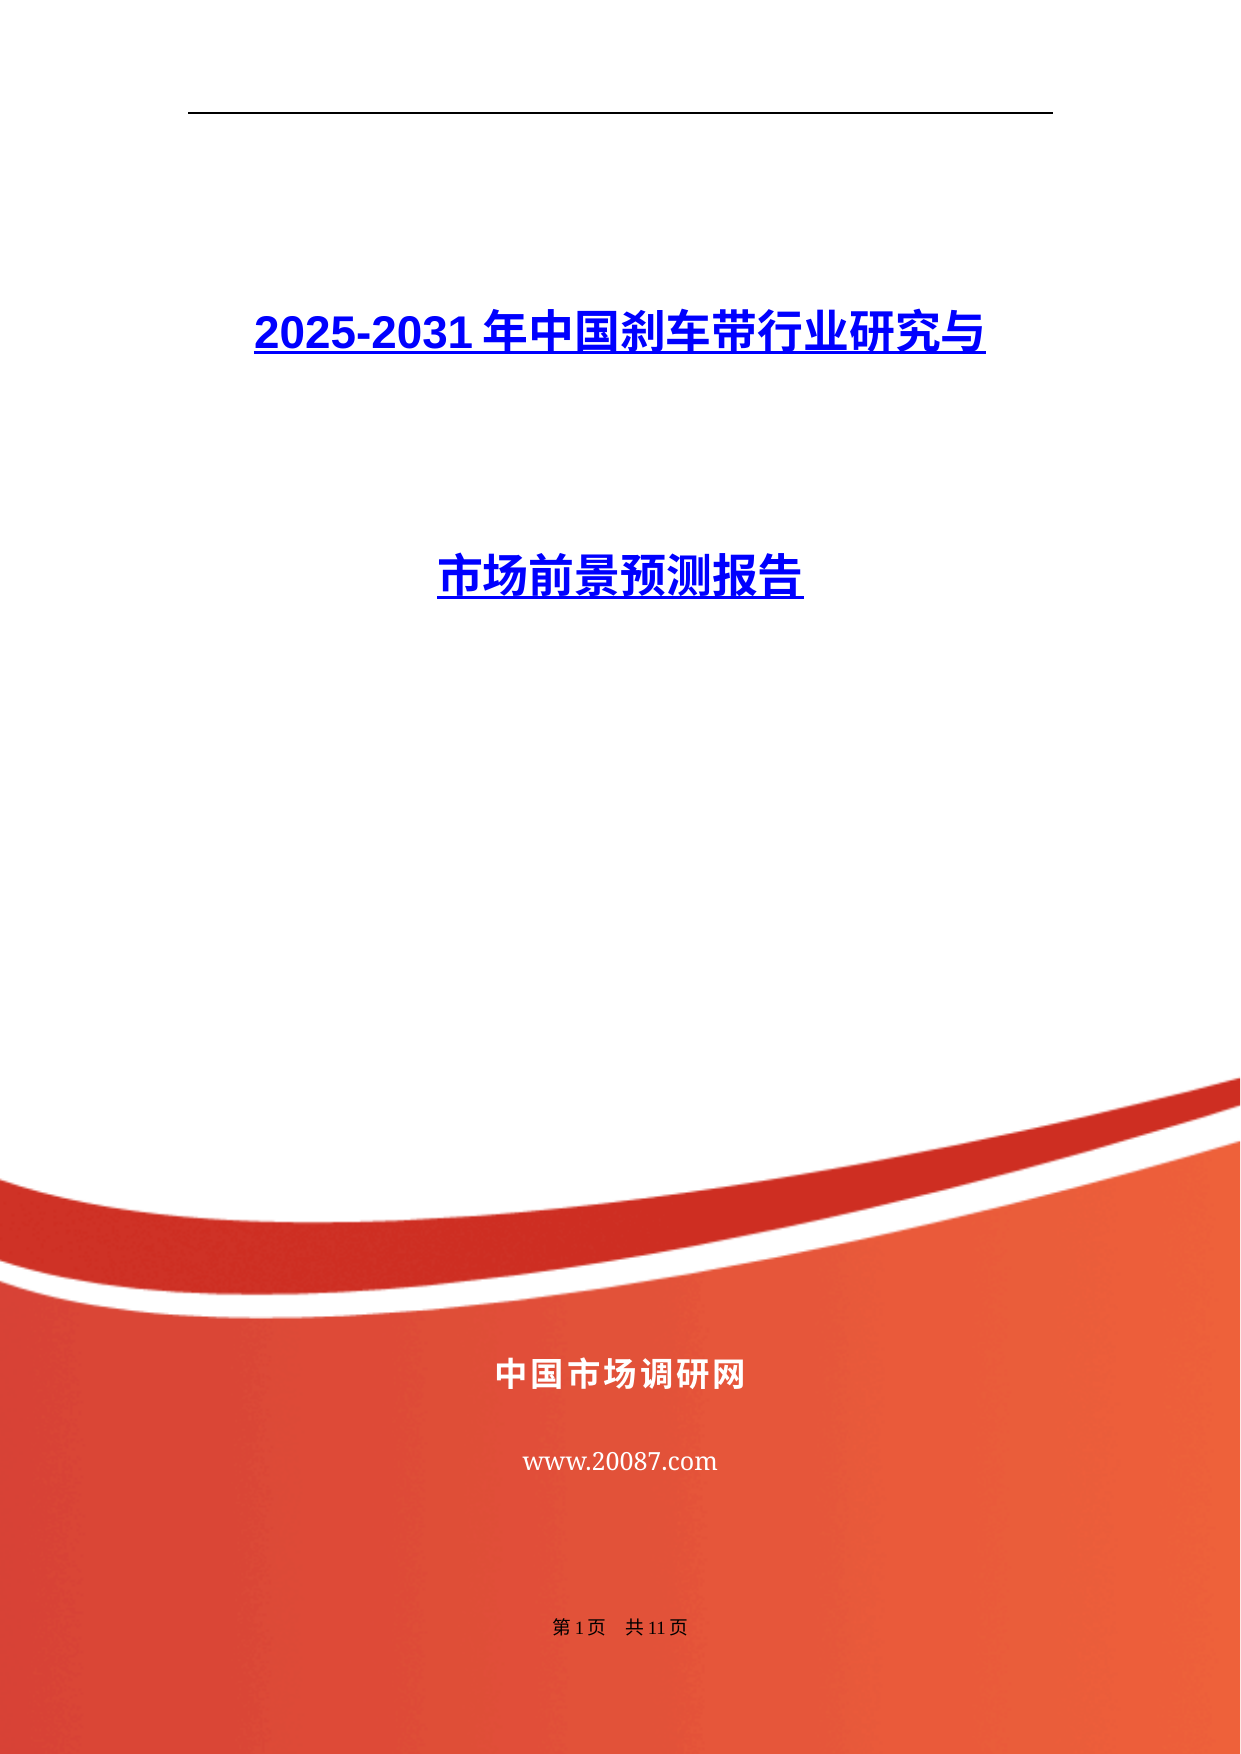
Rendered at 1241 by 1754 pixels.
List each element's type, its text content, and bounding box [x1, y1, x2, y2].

picture [0, 1006, 1241, 1754]
text www.20087.com [187, 1428, 1053, 1493]
subtitle 中国市场调研网 [187, 1339, 1053, 1404]
table_header 2025-2031年中国刹车带行业研究与市场前景预测报告 [188, 207, 1053, 773]
